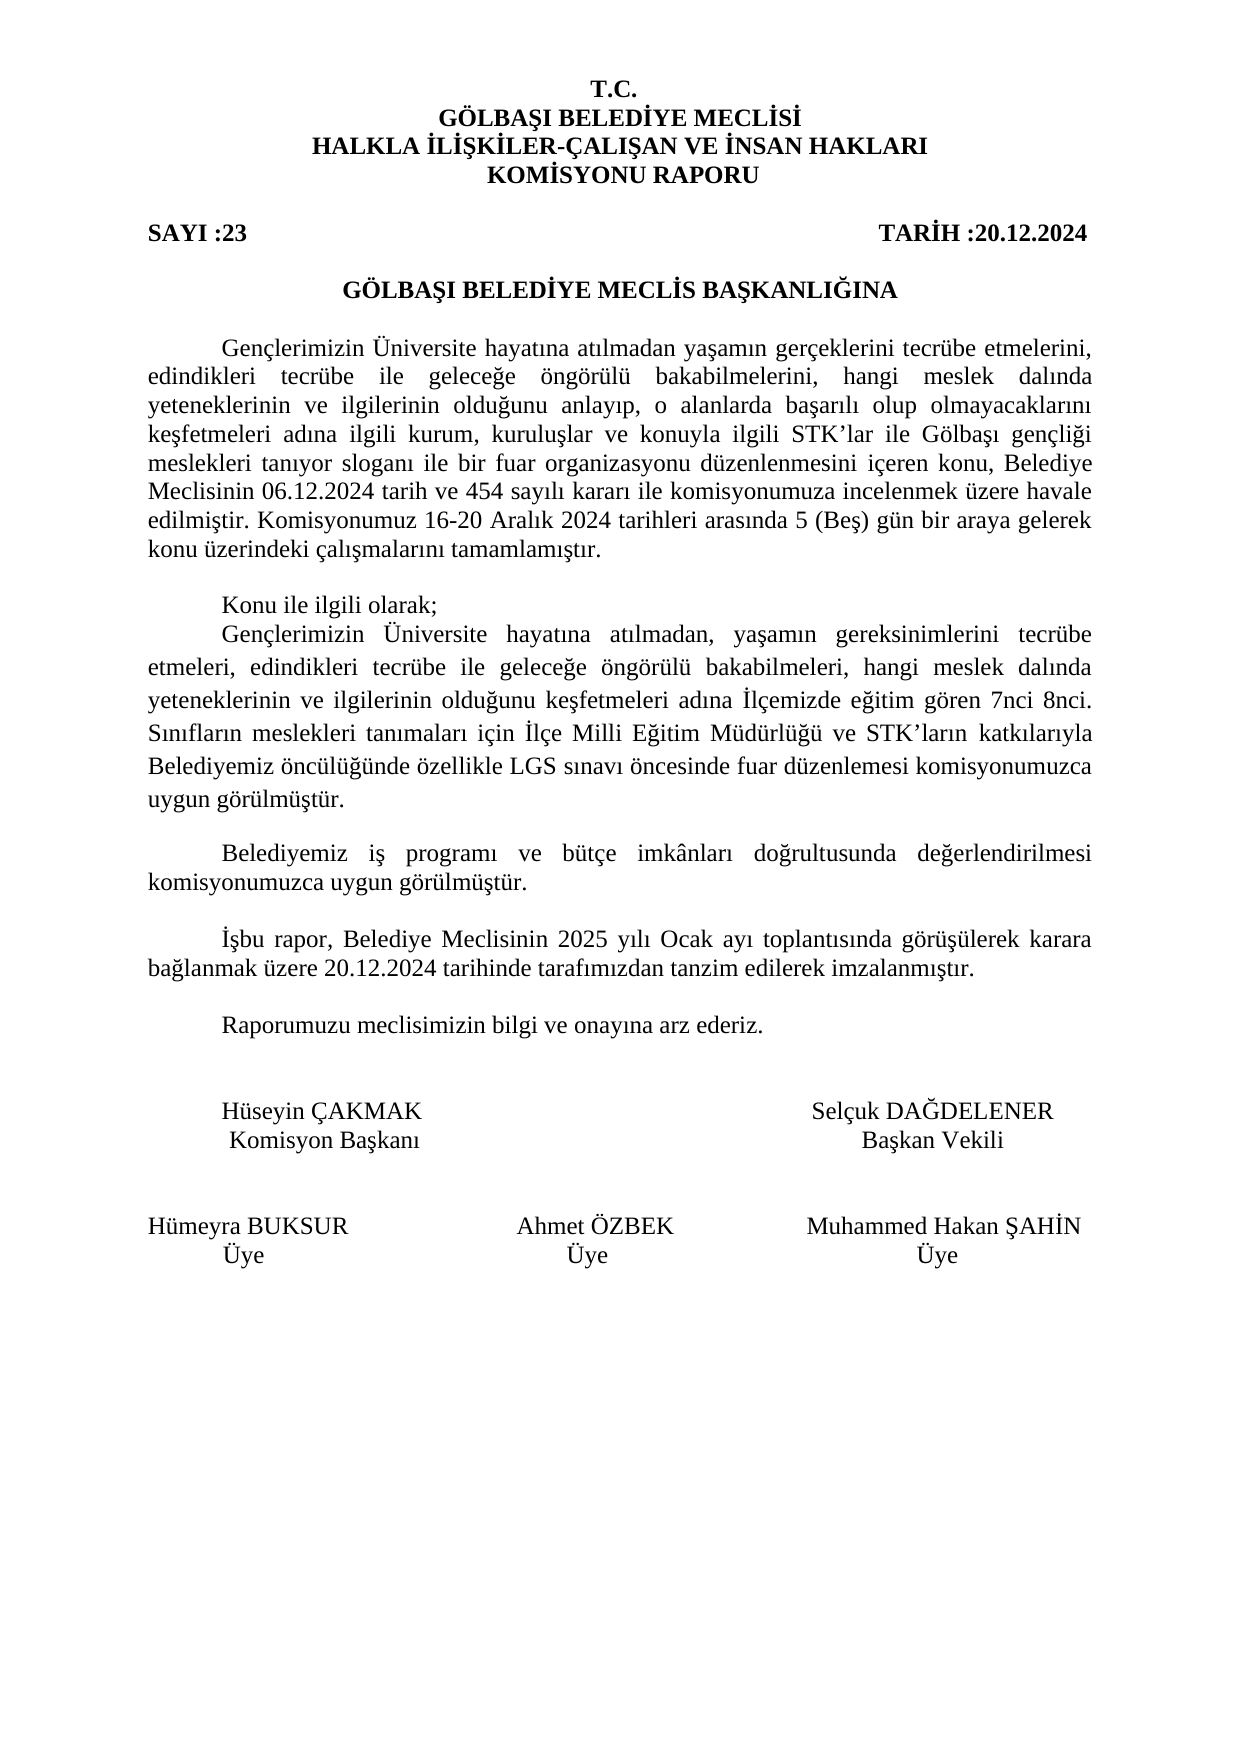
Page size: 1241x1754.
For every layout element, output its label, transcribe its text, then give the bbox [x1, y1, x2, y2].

text İşbu rapor, Belediye Meclisinin 2025 yılı Ocak ayı toplantısında görüşülerek karara bağlanmak üzere 20.12.2024 tarihinde tarafımızdan tanzim edilerek imzalanmıştır. [148, 924, 1093, 981]
text Üye Üye Üye [148, 1240, 1093, 1269]
text SAYI :23 TARİH :20.12.2024 [148, 218, 1093, 246]
text Konu ile ilgili olarak; [148, 591, 1093, 619]
text Hüseyin ÇAKMAK Selçuk DAĞDELENER [148, 1096, 1093, 1125]
text GÖLBAŞI BELEDİYE MECLİSİ [148, 103, 1093, 131]
text Raporumuzu meclisimizin bilgi ve onayına arz ederiz. [148, 1010, 1093, 1039]
text Hümeyra BUKSUR Ahmet ÖZBEK Muhammed Hakan ŞAHİN [148, 1211, 1093, 1240]
text GÖLBAŞI BELEDİYE MECLİS BAŞKANLIĞINA [148, 275, 1093, 304]
text Gençlerimizin Üniversite hayatına atılmadan, yaşamın gereksinimlerini tecrübe etmeleri, edindikleri tecrübe ile geleceğe öngörülü bakabilmeleri, hangi meslek dalında yeteneklerinin ve ilgilerinin olduğunu keşfetmeleri adına İlçemizde eğitim gören 7nci 8nci. Sınıfların meslekleri tanımaları için İlçe Milli Eğitim Müdürlüğü ve STK’ların katkılarıyla Belediyemiz öncülüğünde özellikle LGS sınavı öncesinde fuar düzenlemesi komisyonumuzca uygun görülmüştür. [148, 619, 1093, 813]
text Komisyon Başkanı Başkan Vekili [148, 1125, 1093, 1154]
text Gençlerimizin Üniversite hayatına atılmadan yaşamın gerçeklerini tecrübe etmelerini, edindikleri tecrübe ile geleceğe öngörülü bakabilmelerini, hangi meslek dalında yeteneklerinin ve ilgilerinin olduğunu anlayıp, o alanlarda başarılı olup olmayacaklarını keşfetmeleri adına ilgili kurum, kuruluşlar ve konuyla ilgili STK’lar ile Gölbaşı gençliği meslekleri tanıyor sloganı ile bir fuar organizasyonu düzenlenmesini içeren konu, Belediye Meclisinin 06.12.2024 tarih ve 454 sayılı kararı ile komisyonumuza incelenmek üzere havale edilmiştir. Komisyonumuz 16-20 Aralık 2024 tarihleri arasında 5 (Beş) gün bir araya gelerek konu üzerindeki çalışmalarını tamamlamıştır. [148, 333, 1093, 563]
text KOMİSYONU RAPORU [148, 160, 1093, 189]
text Belediyemiz iş programı ve bütçe imkânları doğrultusunda değerlendirilmesi komisyonumuzca uygun görülmüştür. [148, 838, 1093, 896]
text HALKLA İLİŞKİLER-ÇALIŞAN VE İNSAN HAKLARI [148, 131, 1093, 160]
text T.C. [516, 74, 1093, 103]
